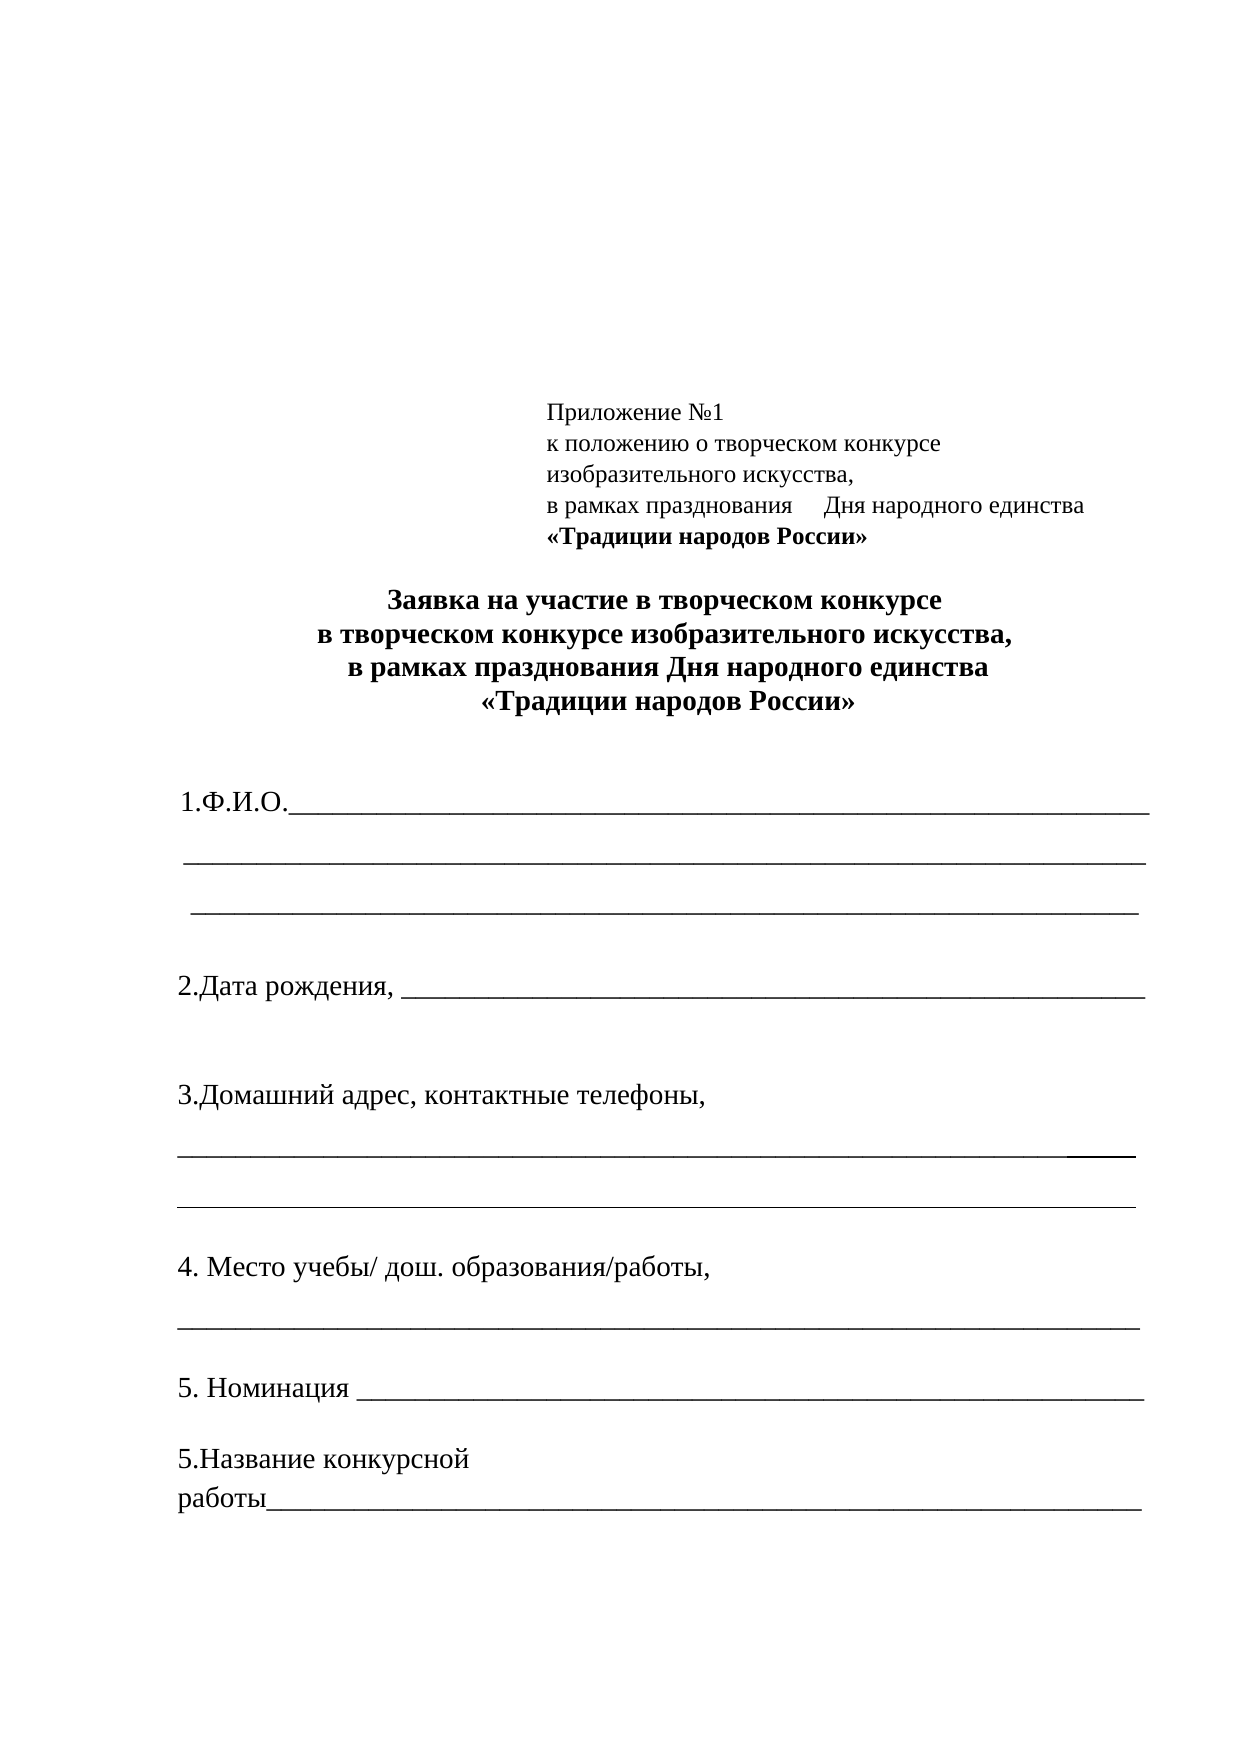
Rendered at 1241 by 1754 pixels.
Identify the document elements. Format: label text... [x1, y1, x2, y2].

text 1.Ф.И.О.______________________________________________________________________________________________________________________________________________________________________________________________ [177, 784, 1152, 918]
text в рамках празднования Дня народного единства [546, 490, 1152, 519]
text 5.Название конкурсной работы____________________________________________________________ [177, 1441, 1152, 1513]
text Приложение №1 [546, 397, 1152, 426]
text в творческом конкурсе изобразительного искусства, [177, 616, 1152, 649]
text 4. Место учебы/ дош. образования/работы, __________________________________________________________________ [177, 1249, 1152, 1333]
text 5. Номинация ______________________________________________________ [177, 1370, 1152, 1404]
text изобразительного искусства, [546, 459, 1152, 488]
text «Традиции народов России» [546, 521, 1152, 550]
text «Традиции народов России» [177, 683, 1152, 717]
text к положению о творческом конкурсе [546, 428, 1152, 457]
text 2.Дата рождения, ___________________________________________________ [177, 968, 1152, 1002]
text 3.Домашний адрес, контактные телефоны, _____________________________________________________________ [177, 1077, 1152, 1211]
text в рамках празднования Дня народного единства [177, 649, 1152, 683]
text Заявка на участие в творческом конкурсе [177, 582, 1152, 616]
